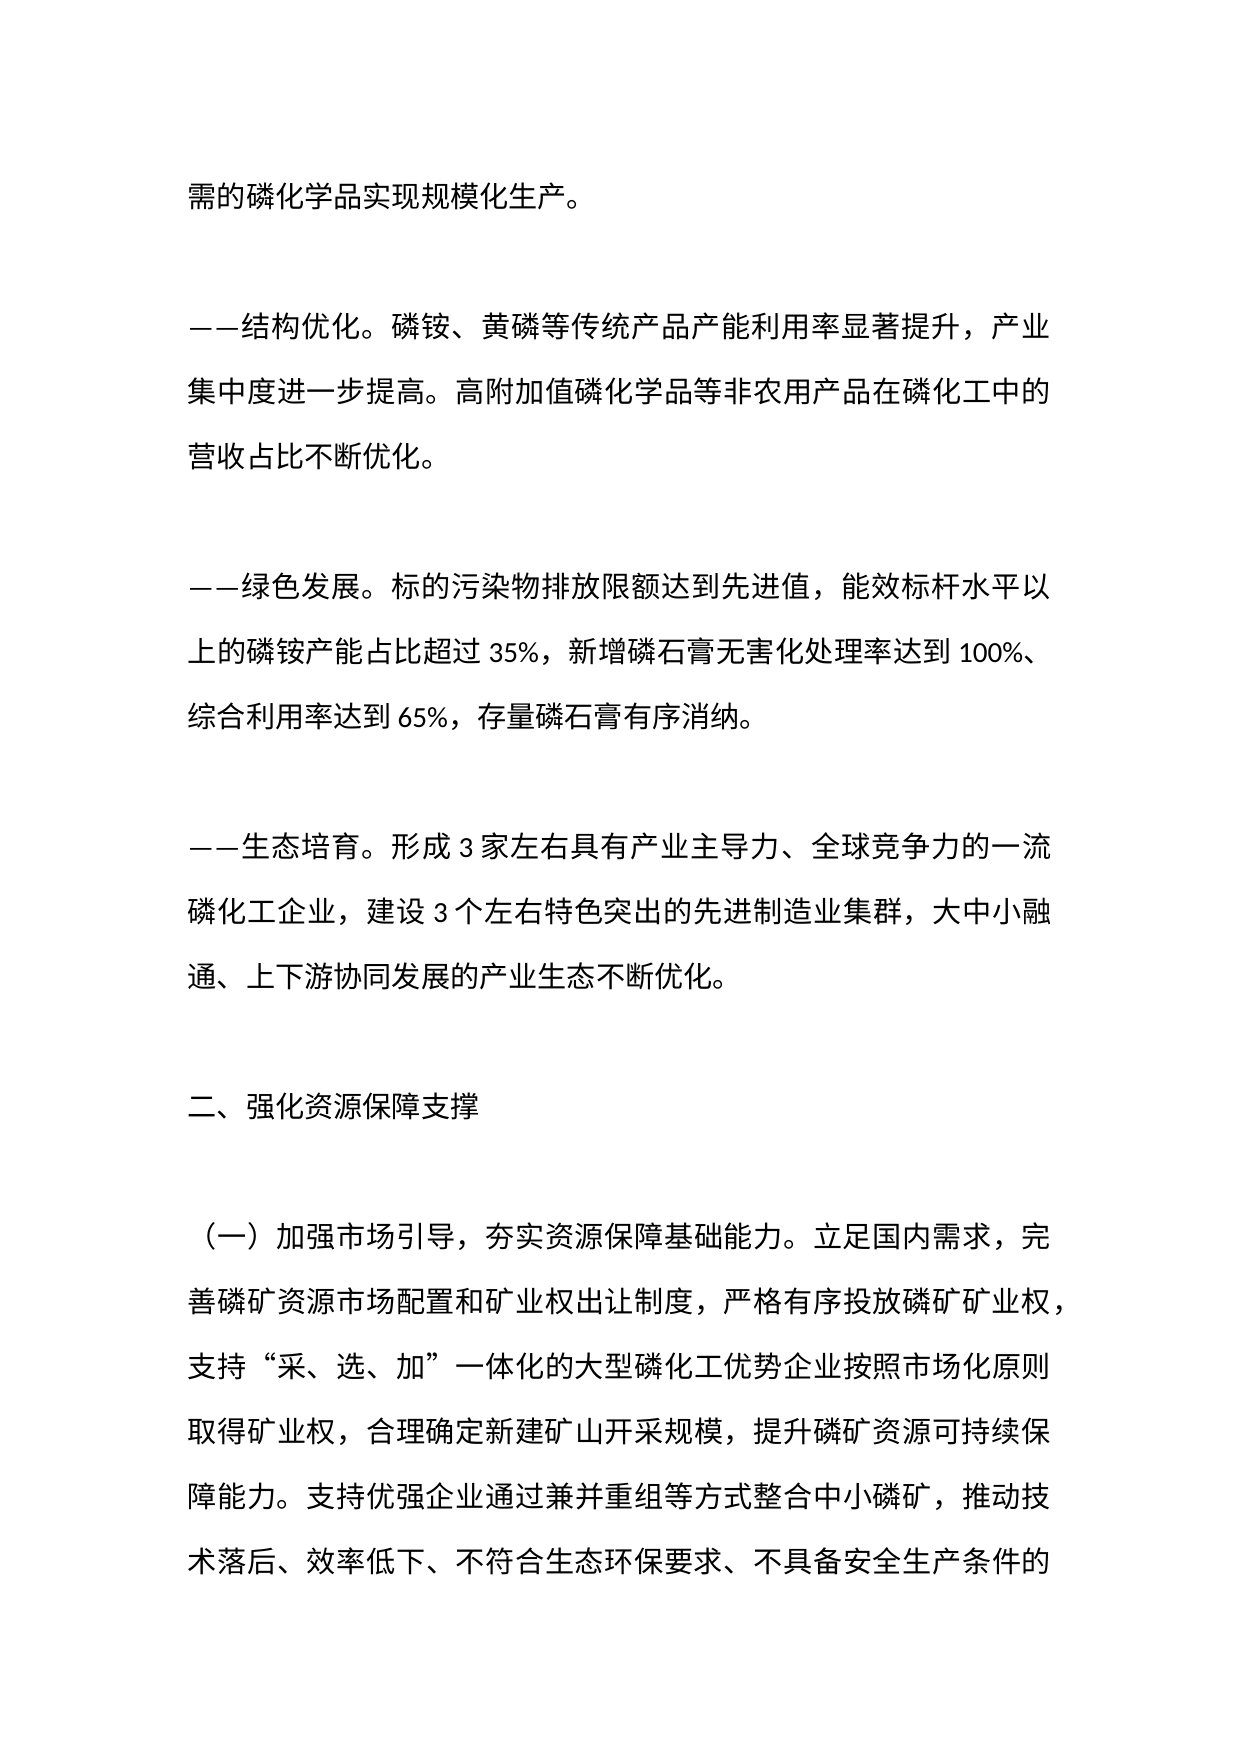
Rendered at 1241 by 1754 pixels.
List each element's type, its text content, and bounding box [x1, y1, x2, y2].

text ——生态培育。形成3家左右具有产业主导力、全球竞争力的一流磷化工企业，建设3个左右特色突出的先进制造业集群，大中小融通、上下游协同发展的产业生态不断优化。 [187, 812, 1053, 1007]
text ——绿色发展。标的污染物排放限额达到先进值，能效标杆水平以上的磷铵产能占比超过35%，新增磷石膏无害化处理率达到100%、综合利用率达到65%，存量磷石膏有序消纳。 [187, 552, 1053, 747]
text 二、强化资源保障支撑 [187, 1072, 1053, 1137]
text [187, 162, 1053, 227]
text ——结构优化。磷铵、黄磷等传统产品产能利用率显著提升，产业集中度进一步提高。高附加值磷化学品等非农用产品在磷化工中的营收占比不断优化。 [187, 292, 1053, 487]
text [187, 1202, 1053, 1592]
